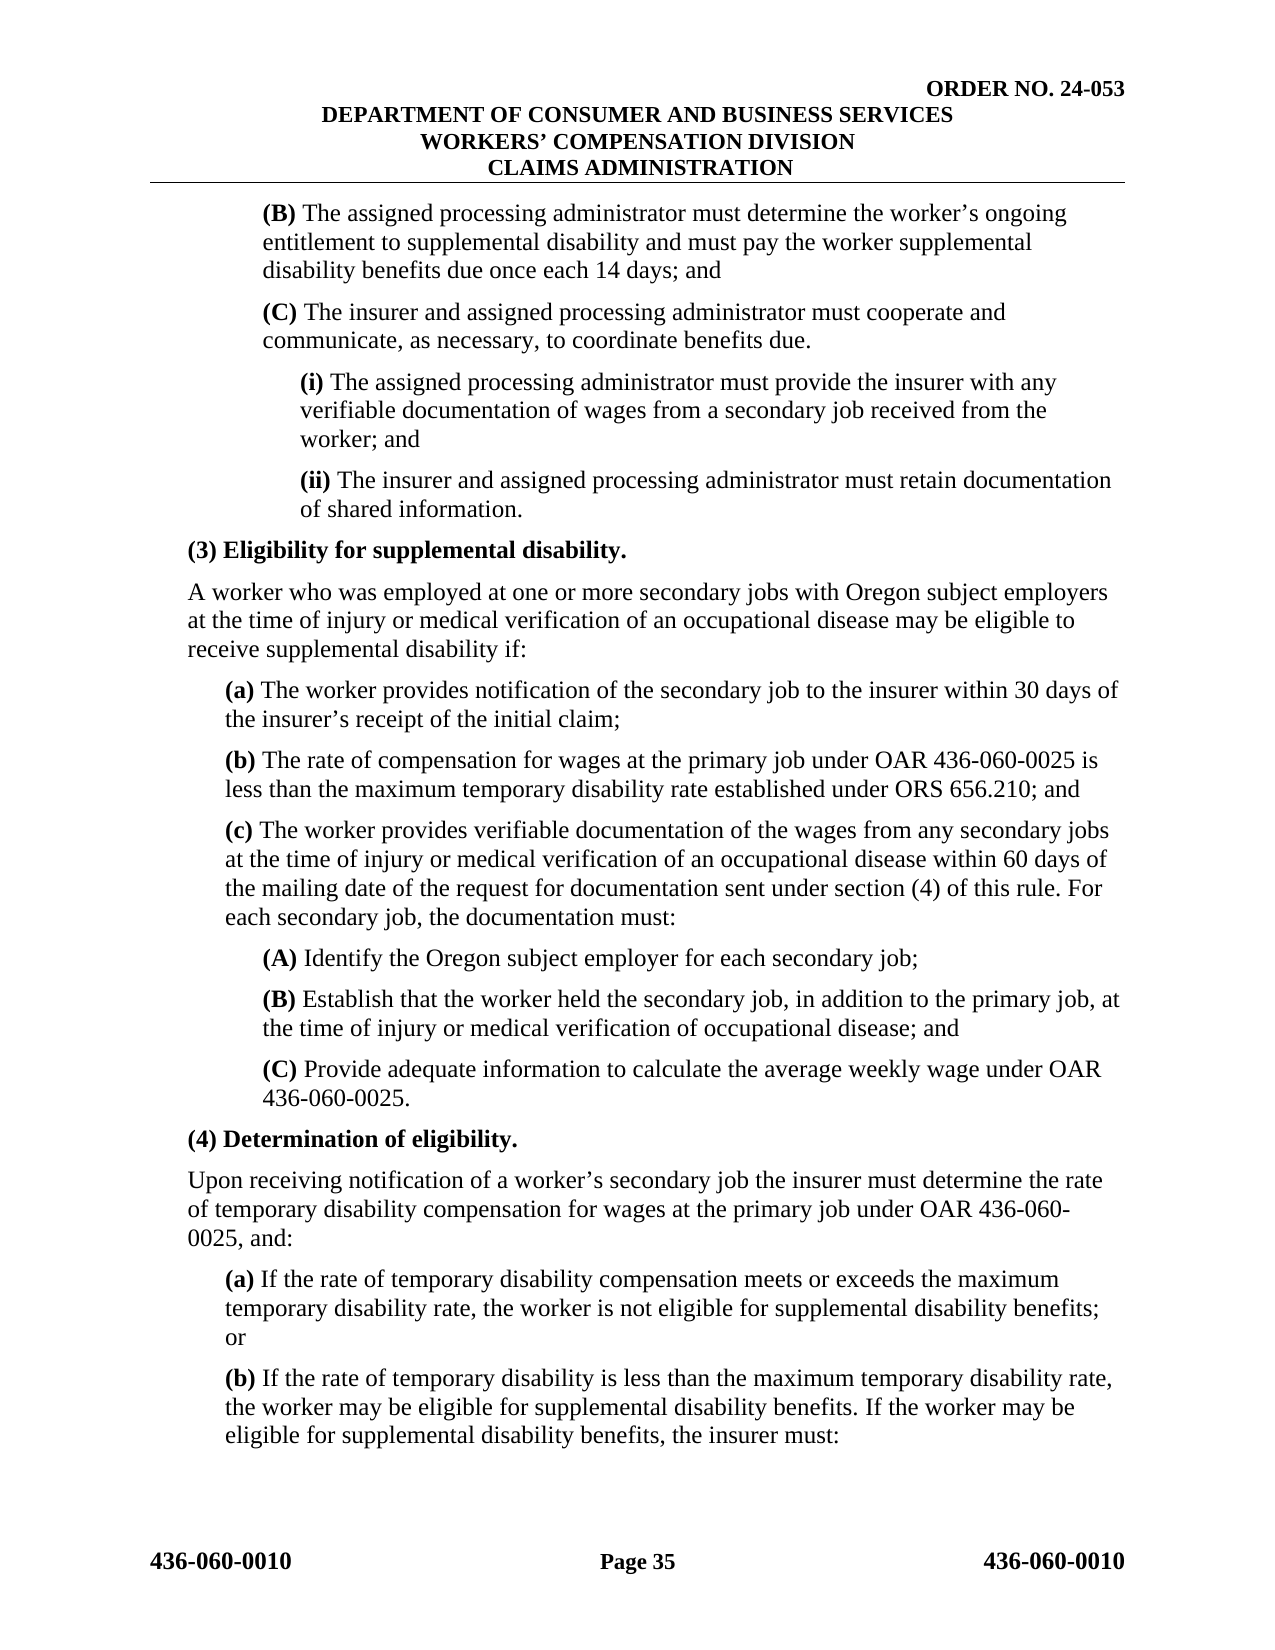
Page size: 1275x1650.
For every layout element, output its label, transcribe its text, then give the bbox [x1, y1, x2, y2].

text (a) The worker provides notification of the secondary job to the insurer within 30 days of the insurer’s receipt of the initial claim; [225, 675, 1125, 733]
text (C) The insurer and assigned processing administrator must cooperate and communicate, as necessary, to coordinate benefits due. [262, 297, 1125, 354]
text (i) The assigned processing administrator must provide the insurer with any verifiable documentation of wages from a secondary job received from the worker; and [300, 367, 1125, 453]
text (B) Establish that the worker held the secondary job, in addition to the primary job, at the time of injury or medical verification of occupational disease; and [262, 984, 1125, 1042]
text (4) Determination of eligibility. [187, 1124, 1125, 1153]
text (A) Identify the Oregon subject employer for each secondary job; [262, 943, 1125, 972]
text (3) Eligibility for supplemental disability. [187, 535, 1125, 564]
text (B) The assigned processing administrator must determine the worker’s ongoing entitlement to supplemental disability and must pay the worker supplemental disability benefits due once each 14 days; and [262, 198, 1125, 284]
text Upon receiving notification of a worker’s secondary job the insurer must determine the rate of temporary disability compensation for wages at the primary job under OAR 436-060-0025, and: [187, 1165, 1125, 1252]
text (b) The rate of compensation for wages at the primary job under OAR 436-060-0025 is less than the maximum temporary disability rate established under ORS 656.210; and [225, 745, 1125, 803]
text (C) Provide adequate information to calculate the average weekly wage under OAR 436-060-0025. [262, 1054, 1125, 1112]
text (b) If the rate of temporary disability is less than the maximum temporary disability rate, the worker may be eligible for supplemental disability benefits. If the worker may be eligible for supplemental disability benefits, the insurer must: [225, 1363, 1125, 1449]
text (c) The worker provides verifiable documentation of the wages from any secondary jobs at the time of injury or medical verification of an occupational disease within 60 days of the mailing date of the request for documentation sent under section (4) of this rule. For each secondary job, the documentation must: [225, 815, 1125, 930]
text (a) If the rate of temporary disability compensation meets or exceeds the maximum temporary disability rate, the worker is not eligible for supplemental disability benefits; or [225, 1264, 1125, 1350]
text (ii) The insurer and assigned processing administrator must retain documentation of shared information. [300, 465, 1125, 523]
text A worker who was employed at one or more secondary jobs with Oregon subject employers at the time of injury or medical verification of an occupational disease may be eligible to receive supplemental disability if: [187, 577, 1125, 663]
